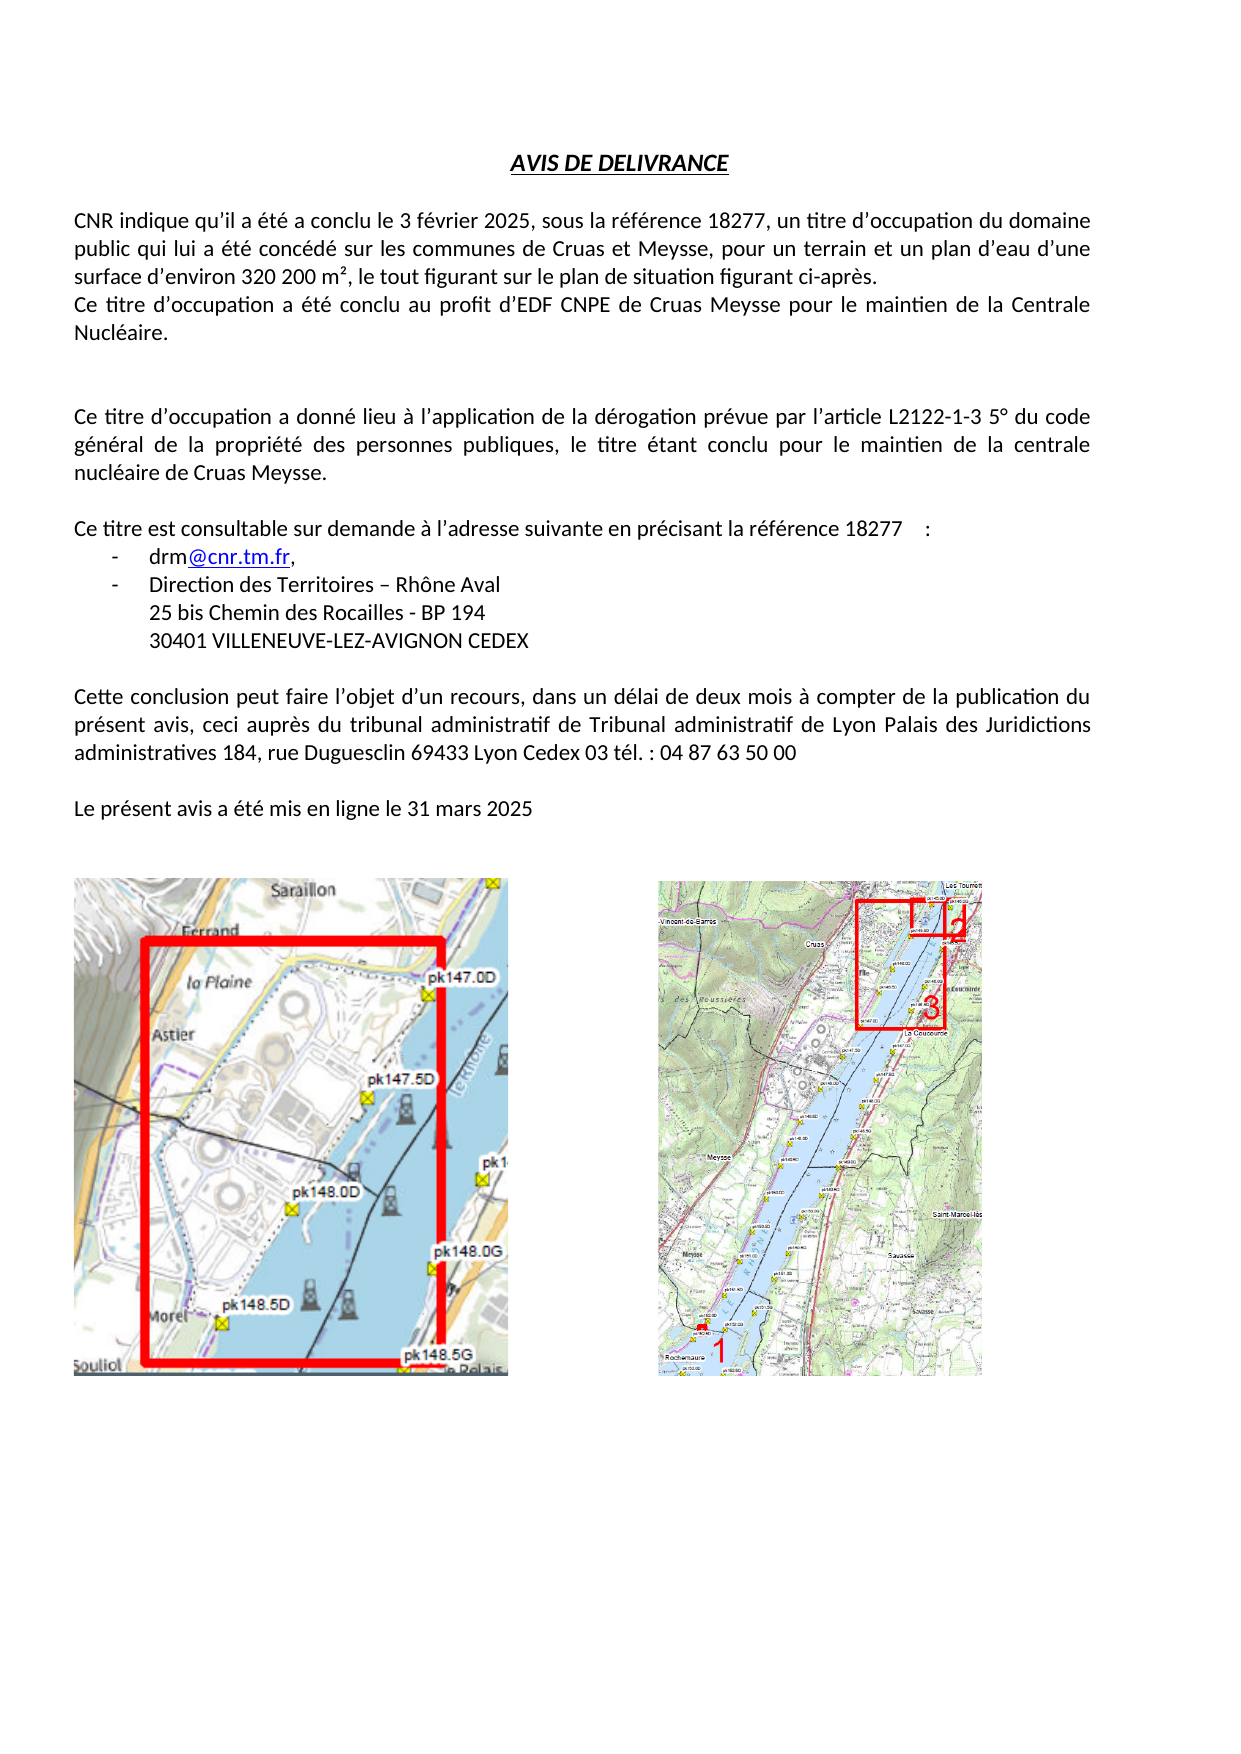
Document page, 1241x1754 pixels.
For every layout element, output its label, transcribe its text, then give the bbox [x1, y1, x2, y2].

text Ce titre d’occupation a été conclu au profit d’EDF CNPE de Cruas Meysse pour le maintien de la Centrale Nucléaire. [74, 290, 1093, 346]
text Ce titre d’occupation a donné lieu à l’application de la dérogation prévue par l’article L2122-1-3 5° du code général de la propriété des personnes publiques, le titre étant conclu pour le maintien de la centrale nucléaire de Cruas Meysse. [74, 402, 1093, 486]
list Direction des Territoires – Rhône Aval [111, 570, 1093, 598]
picture [73, 878, 509, 1376]
text Le présent avis a été mis en ligne le 31 mars 2025 [74, 794, 1093, 823]
text Ce titre est consultable sur demande à l’adresse suivante en précisant la référence 18277 : [74, 514, 1093, 542]
list drm@cnr.tm.fr, [111, 542, 1093, 570]
list 25 bis Chemin des Rocailles - BP 194 [149, 598, 1093, 626]
list 30401 VILLENEUVE-LEZ-AVIGNON CEDEX [149, 626, 1093, 682]
text CNR indique qu’il a été a conclu le 3 février 2025, sous la référence 18277, un titre d’occupation du domaine public qui lui a été concédé sur les communes de Cruas et Meysse, pour un terrain et un plan d’eau d’une surface d’environ 320 200 m², le tout figurant sur le plan de situation figurant ci-après. [74, 206, 1093, 290]
text Cette conclusion peut faire l’objet d’un recours, dans un délai de deux mois à compter de la publication du présent avis, ceci auprès du tribunal administratif de Tribunal administratif de Lyon Palais des Juridictions administratives 184, rue Duguesclin 69433 Lyon Cedex 03 tél. : 04 87 63 50 00 [74, 682, 1093, 767]
list AVIS DE DELIVRANCE [149, 148, 1093, 178]
picture [658, 881, 982, 1376]
